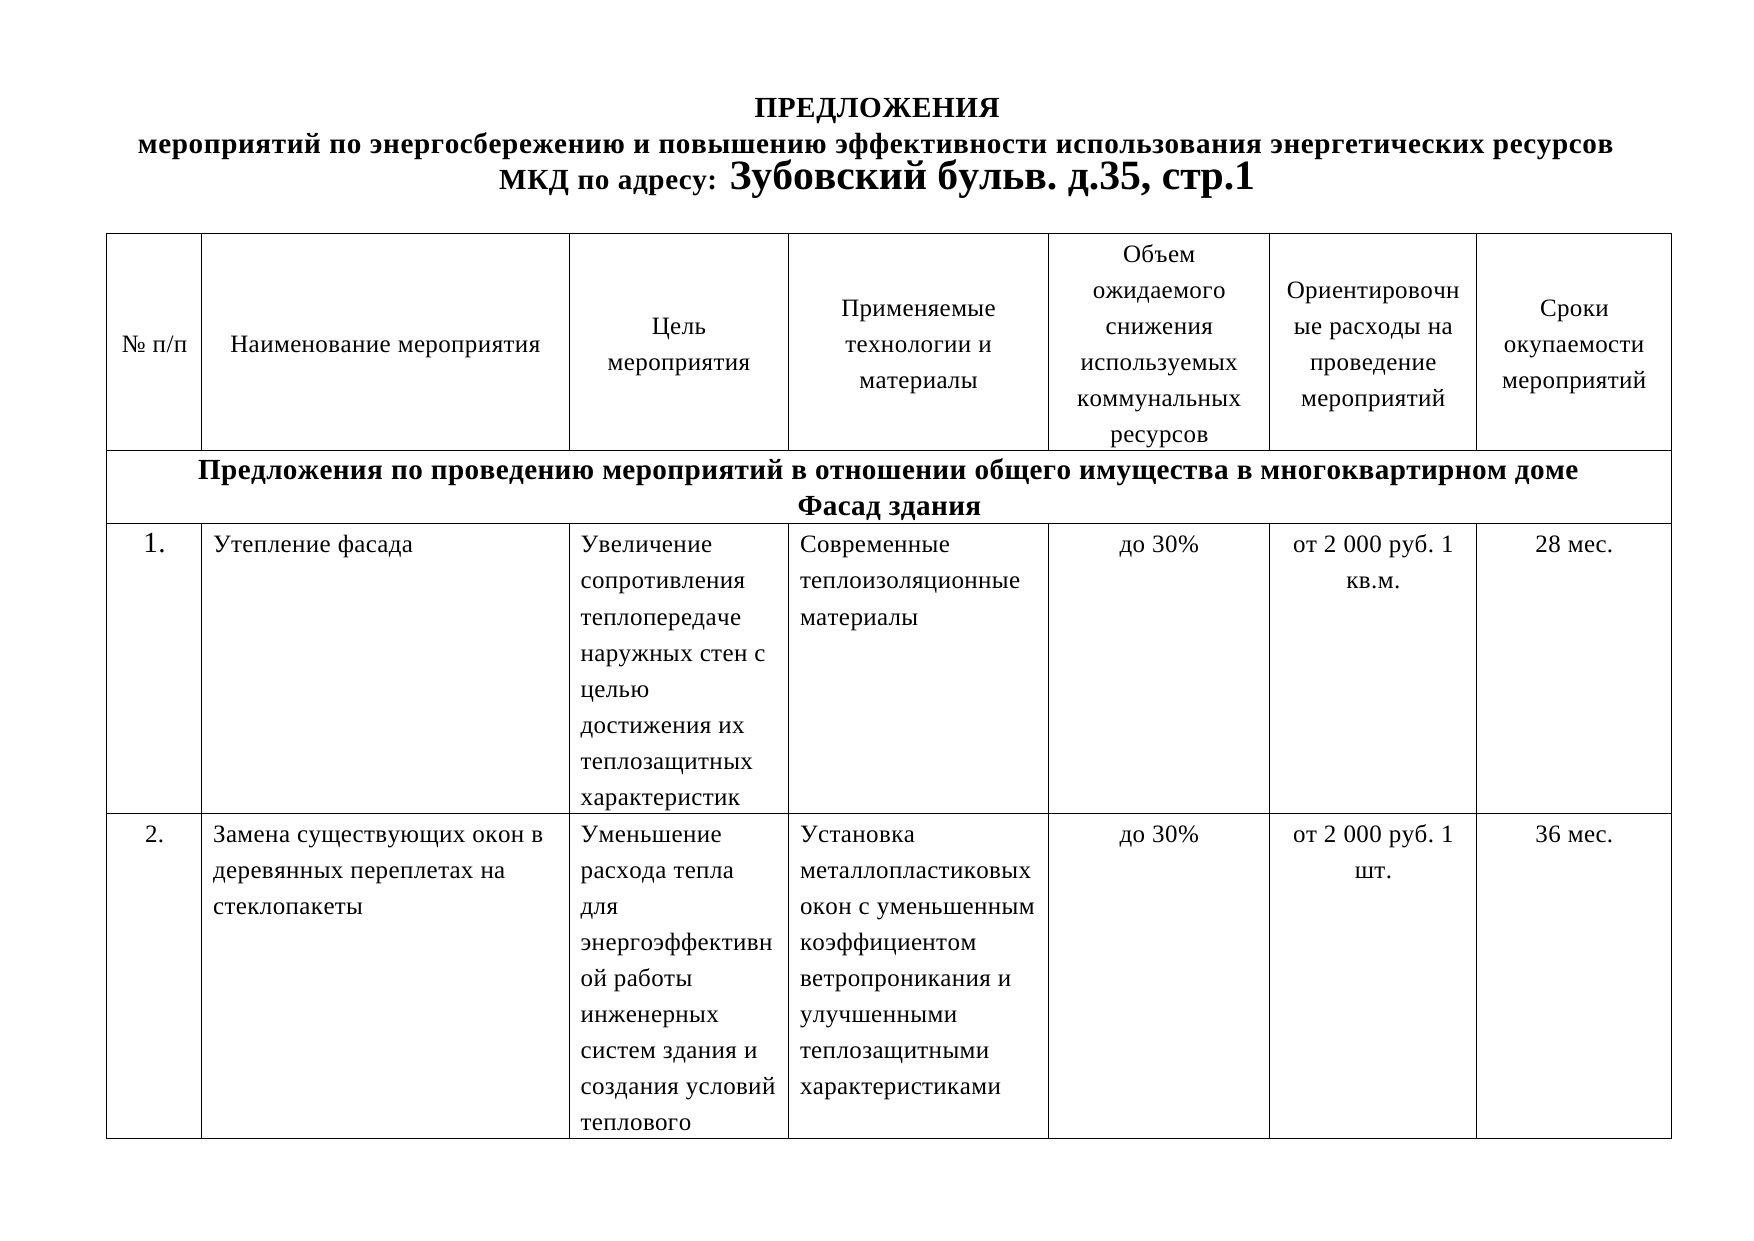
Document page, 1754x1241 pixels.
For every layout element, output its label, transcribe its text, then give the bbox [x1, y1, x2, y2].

table_cell 28 мес. [1477, 524, 1671, 812]
table_header Объем ожидаемого снижения используемых коммунальных ресурсов [1049, 234, 1269, 450]
table_header Сроки окупаемости мероприятий [1477, 234, 1671, 450]
table_header Наименование мероприятия [202, 234, 569, 450]
table_header Ориентировочные расходы на проведение мероприятий [1270, 234, 1476, 450]
table_header Цель мероприятия [570, 234, 788, 450]
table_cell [202, 814, 569, 1138]
table_cell до 30% [1049, 814, 1269, 1138]
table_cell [789, 814, 1048, 1138]
table_cell Предложения по проведению мероприятий в отношении общего имущества в многоквартирном доме Фасад здания [107, 451, 1671, 523]
table_cell 1. [107, 524, 201, 812]
table_cell до 30% [1049, 524, 1269, 812]
text мероприятий по энергосбережению и повышению эффективности использования энергетических ресурсов МКД по адресу: Зубовский бульв. д.35, стр.1 [118, 124, 1636, 197]
table_cell Утепление фасада [202, 524, 569, 812]
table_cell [570, 814, 788, 1138]
table_cell от 2 000 руб. 1 шт. [1270, 814, 1476, 1138]
table_cell 2. [107, 814, 201, 1138]
table_header Применяемые технологии и материалы [789, 234, 1048, 450]
table_cell 36 мес. [1477, 814, 1671, 1138]
table_cell Увеличение сопротивления теплопередаче наружных стен с целью достижения их теплозащитных характеристик [570, 524, 788, 812]
table_header № п/п [107, 234, 201, 450]
table_cell от 2 000 руб. 1 кв.м. [1270, 524, 1476, 812]
text ПРЕДЛОЖЕНИЯ [118, 88, 1636, 124]
table_cell Современные теплоизоляционные материалы [789, 524, 1048, 812]
